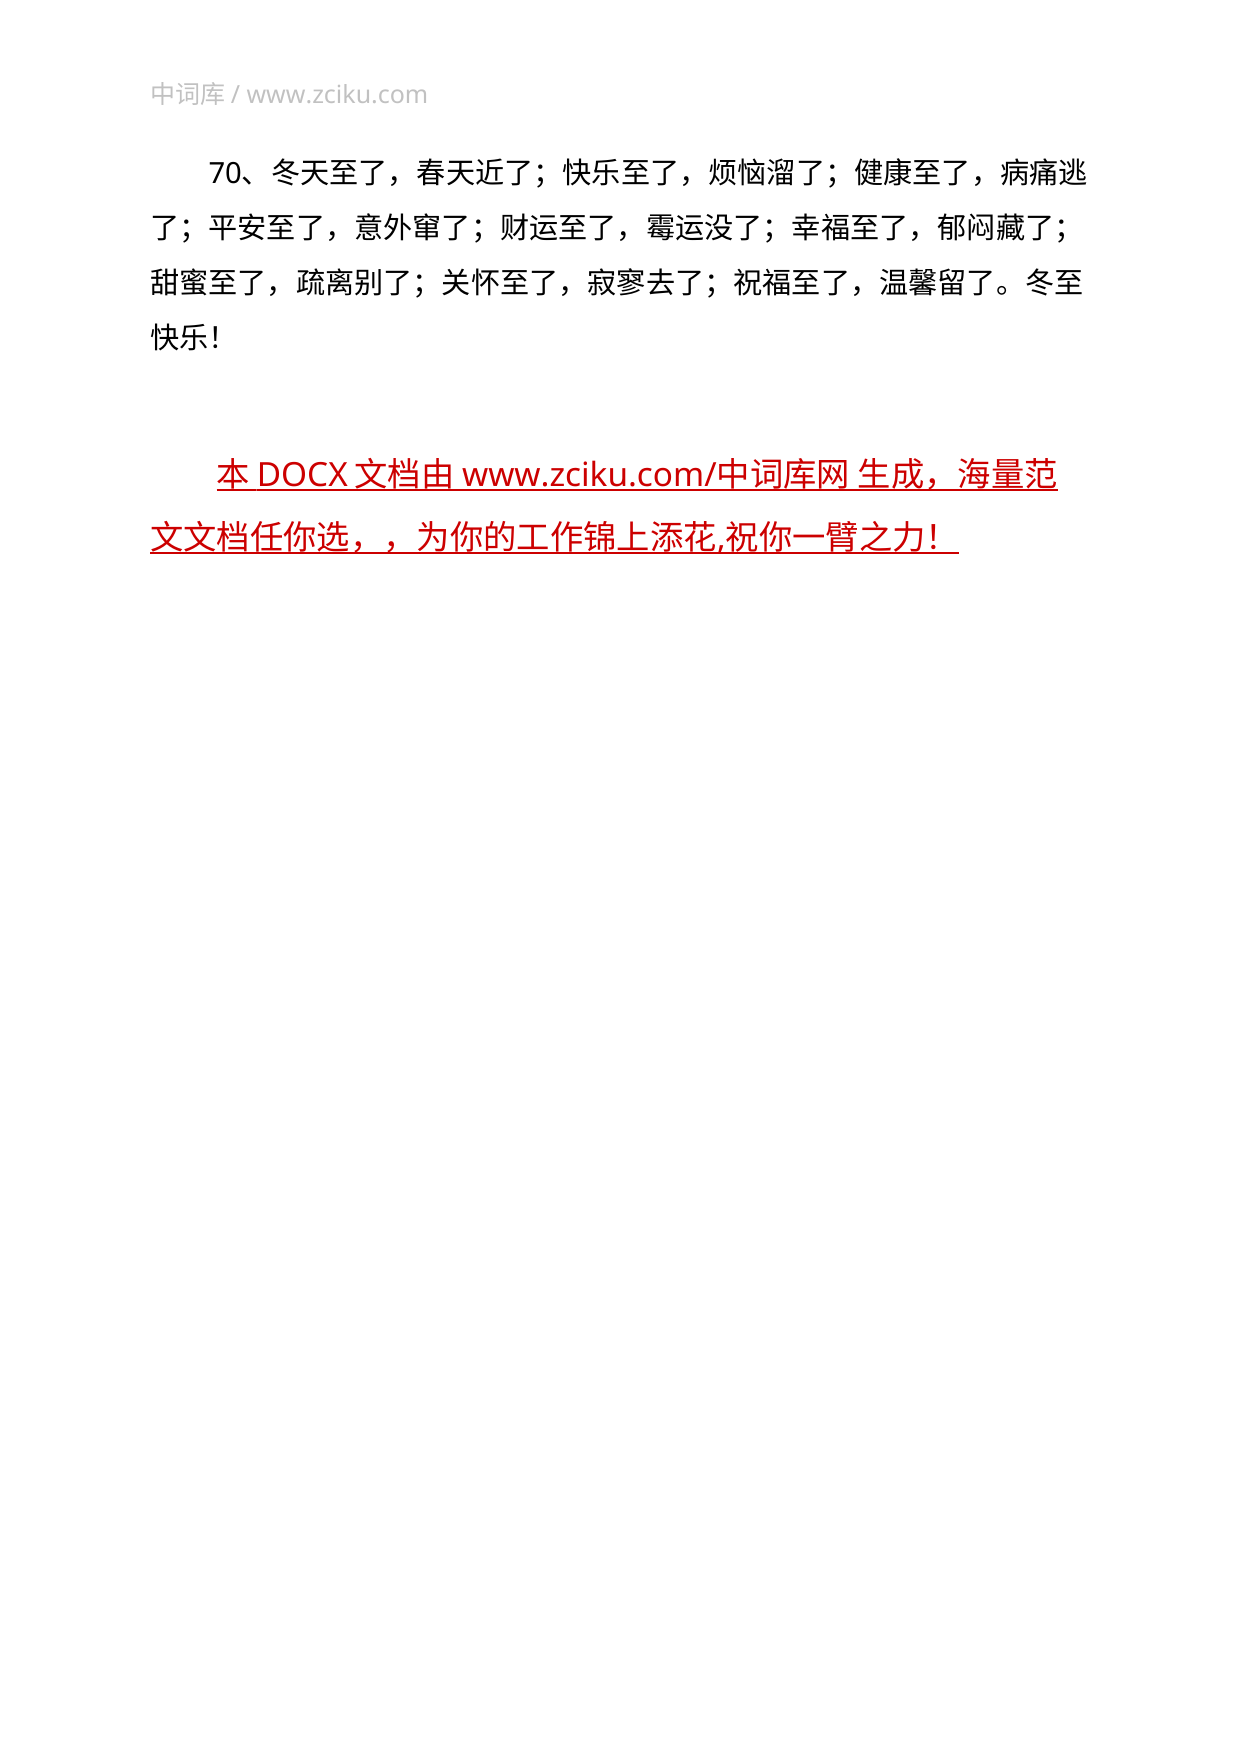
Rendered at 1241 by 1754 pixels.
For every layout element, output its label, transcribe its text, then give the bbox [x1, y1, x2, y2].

text 本DOCX文档由 www.zciku.com/中词库网 生成，海量范文文档任你选，，为你的工作锦上添花,祝你一臂之力！ [150, 448, 1090, 559]
text 70、冬天至了，春天近了；快乐至了，烦恼溜了；健康至了，病痛逃了；平安至了，意外窜了；财运至了，霉运没了；幸福至了，郁闷藏了；甜蜜至了，疏离别了；关怀至了，寂寥去了；祝福至了，温馨留了。冬至快乐！ [150, 150, 1090, 357]
